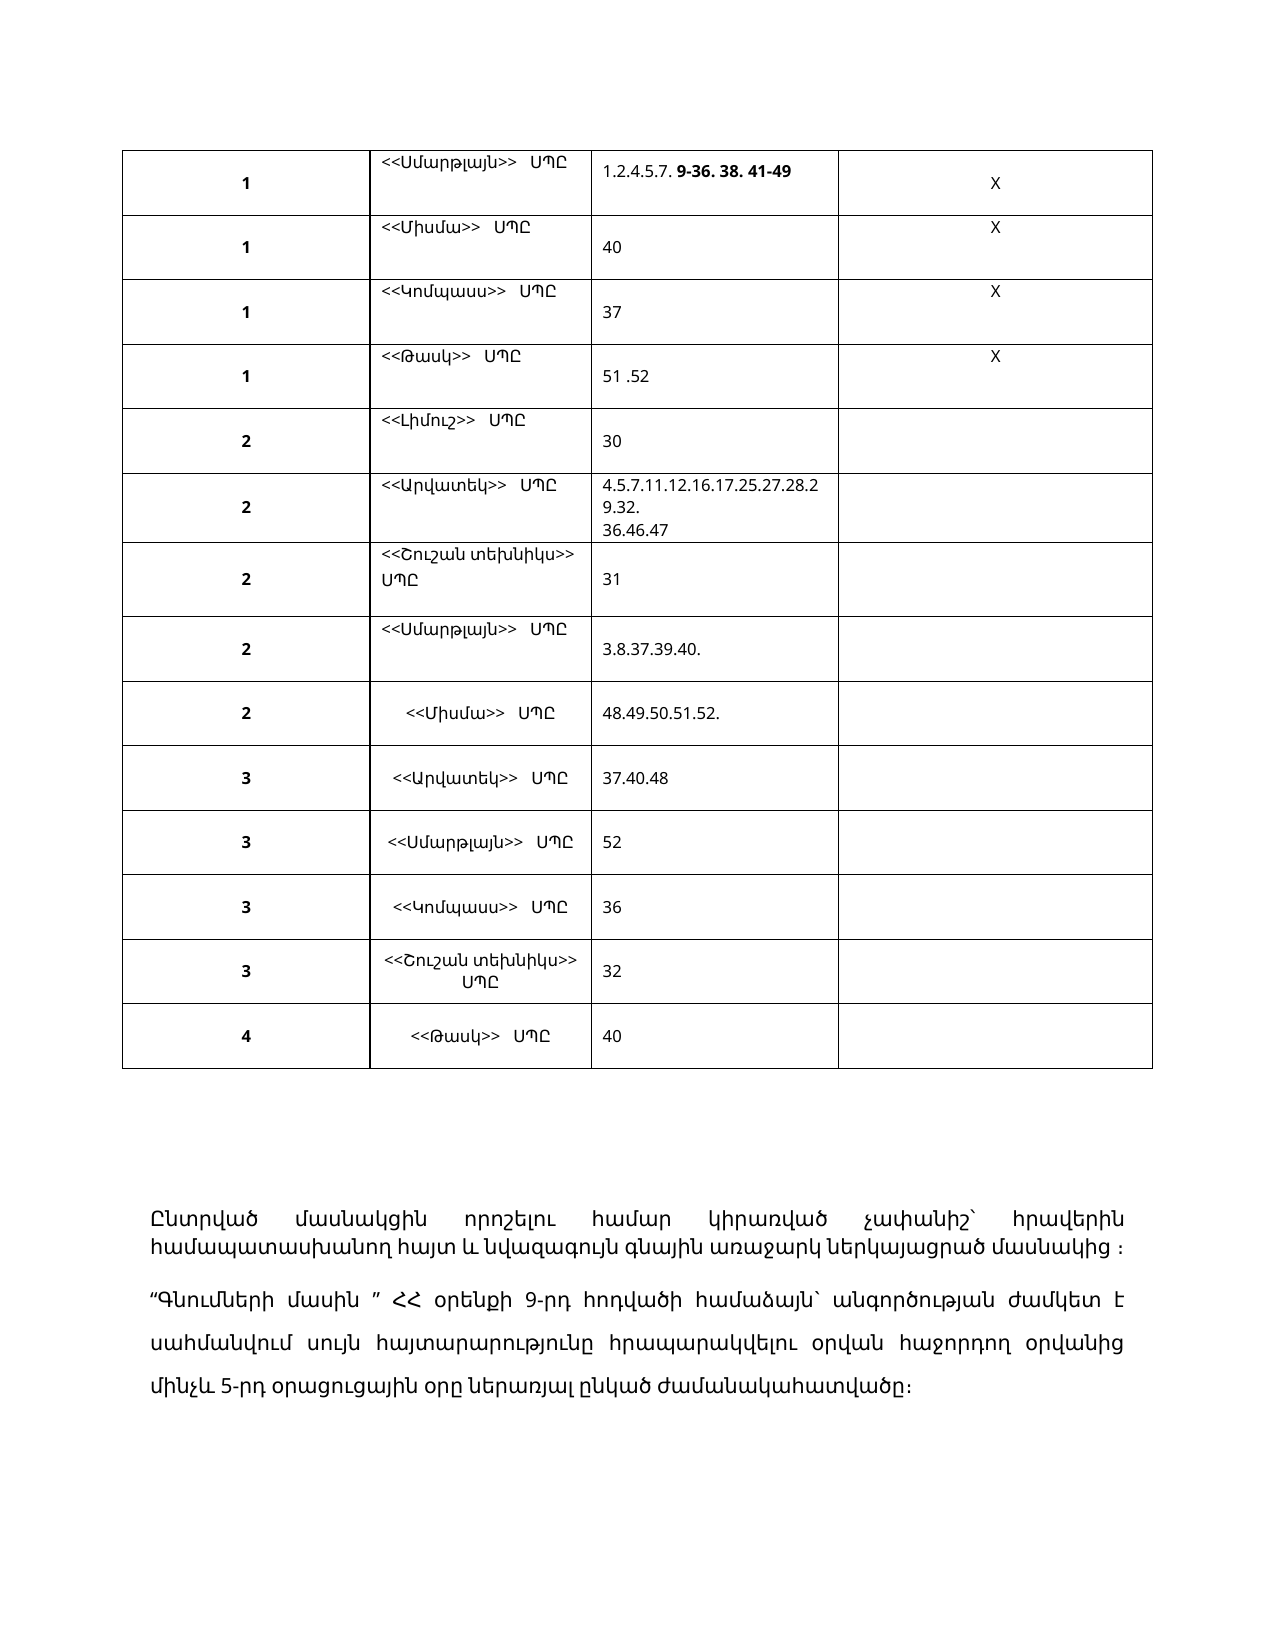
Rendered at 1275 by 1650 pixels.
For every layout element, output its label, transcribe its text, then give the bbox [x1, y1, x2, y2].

table_cell <<Սմարթլայն>> ՍՊԸ [371, 151, 591, 214]
table_cell [839, 682, 1152, 745]
table_cell 1 [123, 151, 369, 214]
table_cell X [839, 345, 1152, 408]
table_cell 4 [123, 1004, 369, 1067]
text Ընտրված մասնակցին որոշելու համար կիրառված չափանիշ՝ հրավերին համապատասխանող հայտ և նվազագույն գնային առաջարկ ներկայացրած մասնակից ։ [150, 1204, 1125, 1261]
table_cell 3 [123, 811, 369, 874]
table_cell X [839, 280, 1152, 343]
table_cell <<Կոմպասս>> ՍՊԸ [371, 280, 591, 343]
table_cell 2 [123, 409, 369, 472]
table_cell 3 [123, 746, 369, 809]
table_cell [839, 1004, 1152, 1067]
table_cell 32 [592, 940, 838, 1003]
table_cell 2 [123, 682, 369, 745]
table_cell 4.5.7.11.12.16.17.25.27.28.29.32. 36.46.47 [592, 474, 838, 542]
table_cell <<Թասկ>> ՍՊԸ [371, 1004, 591, 1067]
table_cell [839, 543, 1152, 616]
text “Գնումների մասին ” ՀՀ օրենքի 9-րդ հոդվածի համաձայն` անգործության ժամկետ է սահմանվում սույն հայտարարությունը հրապարակվելու օրվան հաջորդող օրվանից մինչև 5-րդ օրացուցային օրը ներառյալ ընկած ժամանակահատվածը։ [150, 1286, 1125, 1399]
table_cell [839, 746, 1152, 809]
table_cell 36 [592, 875, 838, 938]
table_cell 37.40.48 [592, 746, 838, 809]
table_cell <<Լիմուշ>> ՍՊԸ [371, 409, 591, 472]
table_cell [839, 811, 1152, 874]
table_cell <<Թասկ>> ՍՊԸ [371, 345, 591, 408]
table_cell [839, 409, 1152, 472]
table_cell 2 [123, 543, 369, 616]
table_cell <<Շուշան տեխնիկս>> ՍՊԸ [371, 543, 591, 616]
table_cell <<Արվատեկ>> ՍՊԸ [371, 746, 591, 809]
table_cell 2 [123, 617, 369, 681]
table_cell 40 [592, 216, 838, 279]
table_cell 31 [592, 543, 838, 616]
table_cell [839, 875, 1152, 938]
table_cell <<Սմարթլայն>> ՍՊԸ [371, 617, 591, 681]
table_cell <<Կոմպասս>> ՍՊԸ [371, 875, 591, 938]
table_cell 37 [592, 280, 838, 343]
table_cell 51 .52 [592, 345, 838, 408]
table_cell 1 [123, 280, 369, 343]
table_cell [839, 940, 1152, 1003]
table_cell 48.49.50.51.52. [592, 682, 838, 745]
table_cell 1.2.4.5.7. 9-36. 38. 41-49 [592, 151, 838, 214]
table_cell 1 [123, 345, 369, 408]
table_cell 3 [123, 875, 369, 938]
table_cell 30 [592, 409, 838, 472]
table_cell 3.8.37.39.40. [592, 617, 838, 681]
table_cell <<Միսմա>> ՍՊԸ [371, 682, 591, 745]
table_cell <<Միսմա>> ՍՊԸ [371, 216, 591, 279]
table_cell <<Արվատեկ>> ՍՊԸ [371, 474, 591, 542]
table_cell 2 [123, 474, 369, 542]
table_cell 3 [123, 940, 369, 1003]
table_cell 40 [592, 1004, 838, 1067]
table_cell 1 [123, 216, 369, 279]
table_cell 52 [592, 811, 838, 874]
table_cell [839, 617, 1152, 681]
table_cell [839, 474, 1152, 542]
table_cell <<Շուշան տեխնիկս>> ՍՊԸ [371, 940, 591, 1003]
table_cell X [839, 216, 1152, 279]
table_cell <<Սմարթլայն>> ՍՊԸ [371, 811, 591, 874]
table_cell X [839, 151, 1152, 214]
